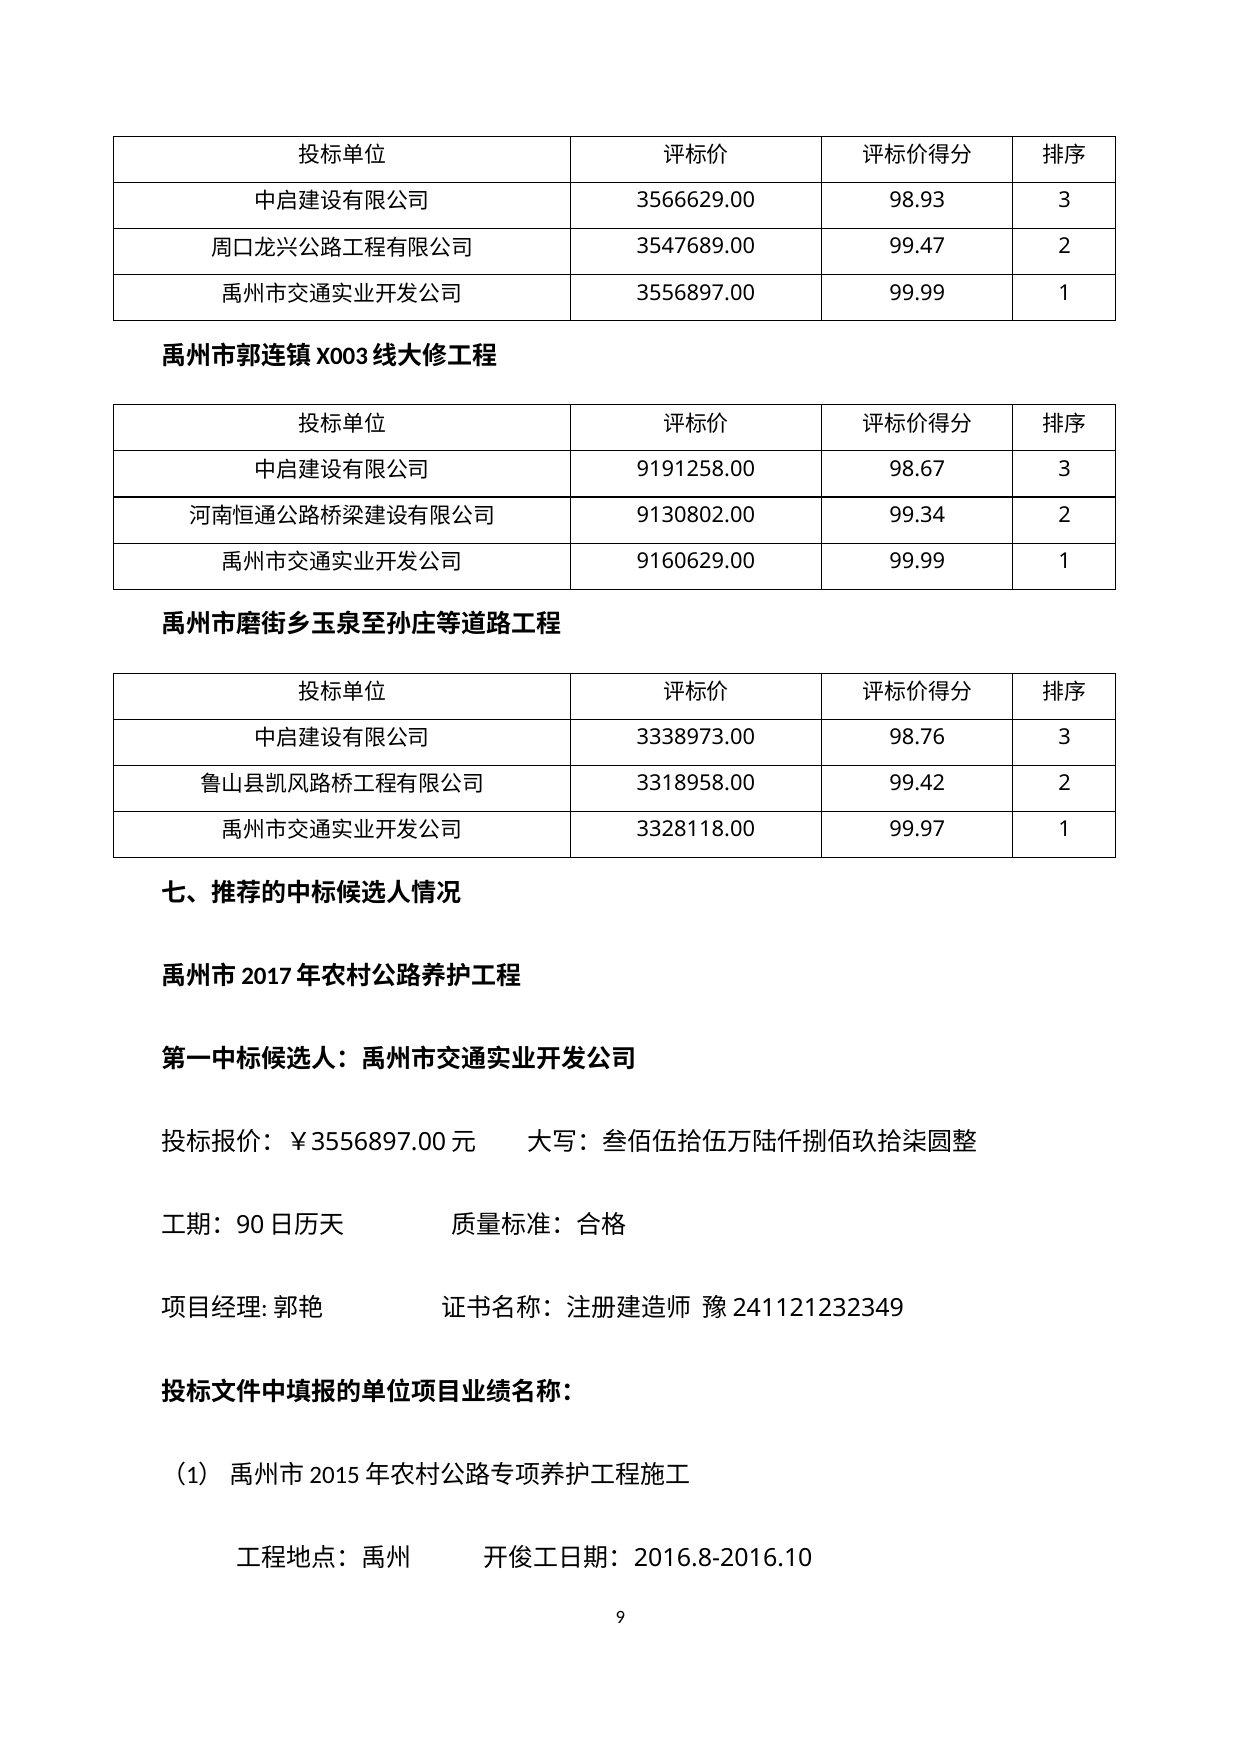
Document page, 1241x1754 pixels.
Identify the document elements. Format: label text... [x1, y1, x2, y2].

table_cell 3 [1013, 183, 1115, 228]
table_header 评标价 [571, 405, 821, 450]
table_cell 98.93 [822, 183, 1012, 228]
table_cell 中启建设有限公司 [114, 720, 570, 765]
table_cell 2 [1013, 766, 1115, 811]
table_cell 河南恒通公路桥梁建设有限公司 [114, 498, 570, 542]
text 工程地点：禹州 开俊工日期：2016.8-2016.10 [136, 1523, 1104, 1588]
table_header 评标价 [571, 137, 821, 182]
table_cell 周口龙兴公路工程有限公司 [114, 229, 570, 274]
table_cell 3338973.00 [571, 720, 821, 765]
text 工期：90日历天 质量标准：合格 [136, 1190, 1104, 1255]
table_header 投标单位 [114, 137, 570, 182]
table_header 评标价得分 [822, 137, 1012, 182]
text 第一中标候选人：禹州市交通实业开发公司 [136, 1024, 1104, 1089]
table_cell 99.42 [822, 766, 1012, 811]
table_cell 禹州市交通实业开发公司 [114, 275, 570, 320]
text 禹州市2017年农村公路养护工程 [136, 941, 1104, 1006]
text 项目经理: 郭艳 证书名称：注册建造师 豫241121232349 [136, 1273, 1104, 1338]
table_cell 3547689.00 [571, 229, 821, 274]
table_cell 3556897.00 [571, 275, 821, 320]
table_cell 98.76 [822, 720, 1012, 765]
table_header 评标价 [571, 674, 821, 719]
table_header 投标单位 [114, 405, 570, 450]
text 禹州市磨街乡玉泉至孙庄等道路工程 [136, 590, 1104, 654]
table_cell 2 [1013, 498, 1115, 542]
table_cell 禹州市交通实业开发公司 [114, 812, 570, 857]
table_cell 99.47 [822, 229, 1012, 274]
table_header 排序 [1013, 674, 1115, 719]
table_cell 2 [1013, 229, 1115, 274]
text （1） 禹州市2015年农村公路专项养护工程施工 [136, 1440, 1104, 1505]
table_cell 99.99 [822, 544, 1012, 588]
table_cell 99.34 [822, 498, 1012, 542]
text 七、推荐的中标候选人情况 [136, 858, 1104, 923]
table_cell 中启建设有限公司 [114, 183, 570, 228]
text 投标报价：￥3556897.00元 大写：叁佰伍拾伍万陆仟捌佰玖拾柒圆整 [136, 1107, 1104, 1172]
table_cell 99.99 [822, 275, 1012, 320]
table_cell 3328118.00 [571, 812, 821, 857]
text 禹州市郭连镇X003线大修工程 [136, 321, 1104, 386]
table_cell 中启建设有限公司 [114, 451, 570, 496]
table_cell 3 [1013, 720, 1115, 765]
table_cell 1 [1013, 275, 1115, 320]
table_cell 9130802.00 [571, 498, 821, 542]
table_cell 鲁山县凯风路桥工程有限公司 [114, 766, 570, 811]
table_cell 9160629.00 [571, 544, 821, 588]
table_header 评标价得分 [822, 674, 1012, 719]
table_header 投标单位 [114, 674, 570, 719]
table_cell 3566629.00 [571, 183, 821, 228]
table_cell 1 [1013, 812, 1115, 857]
table_cell 9191258.00 [571, 451, 821, 496]
table_cell 禹州市交通实业开发公司 [114, 544, 570, 588]
table_header 排序 [1013, 405, 1115, 450]
table_cell 3 [1013, 451, 1115, 496]
table_cell 99.97 [822, 812, 1012, 857]
table_header 评标价得分 [822, 405, 1012, 450]
table_header 排序 [1013, 137, 1115, 182]
table_cell 98.67 [822, 451, 1012, 496]
table_cell 3318958.00 [571, 766, 821, 811]
text 投标文件中填报的单位项目业绩名称： [136, 1357, 1104, 1422]
table_cell 1 [1013, 544, 1115, 588]
